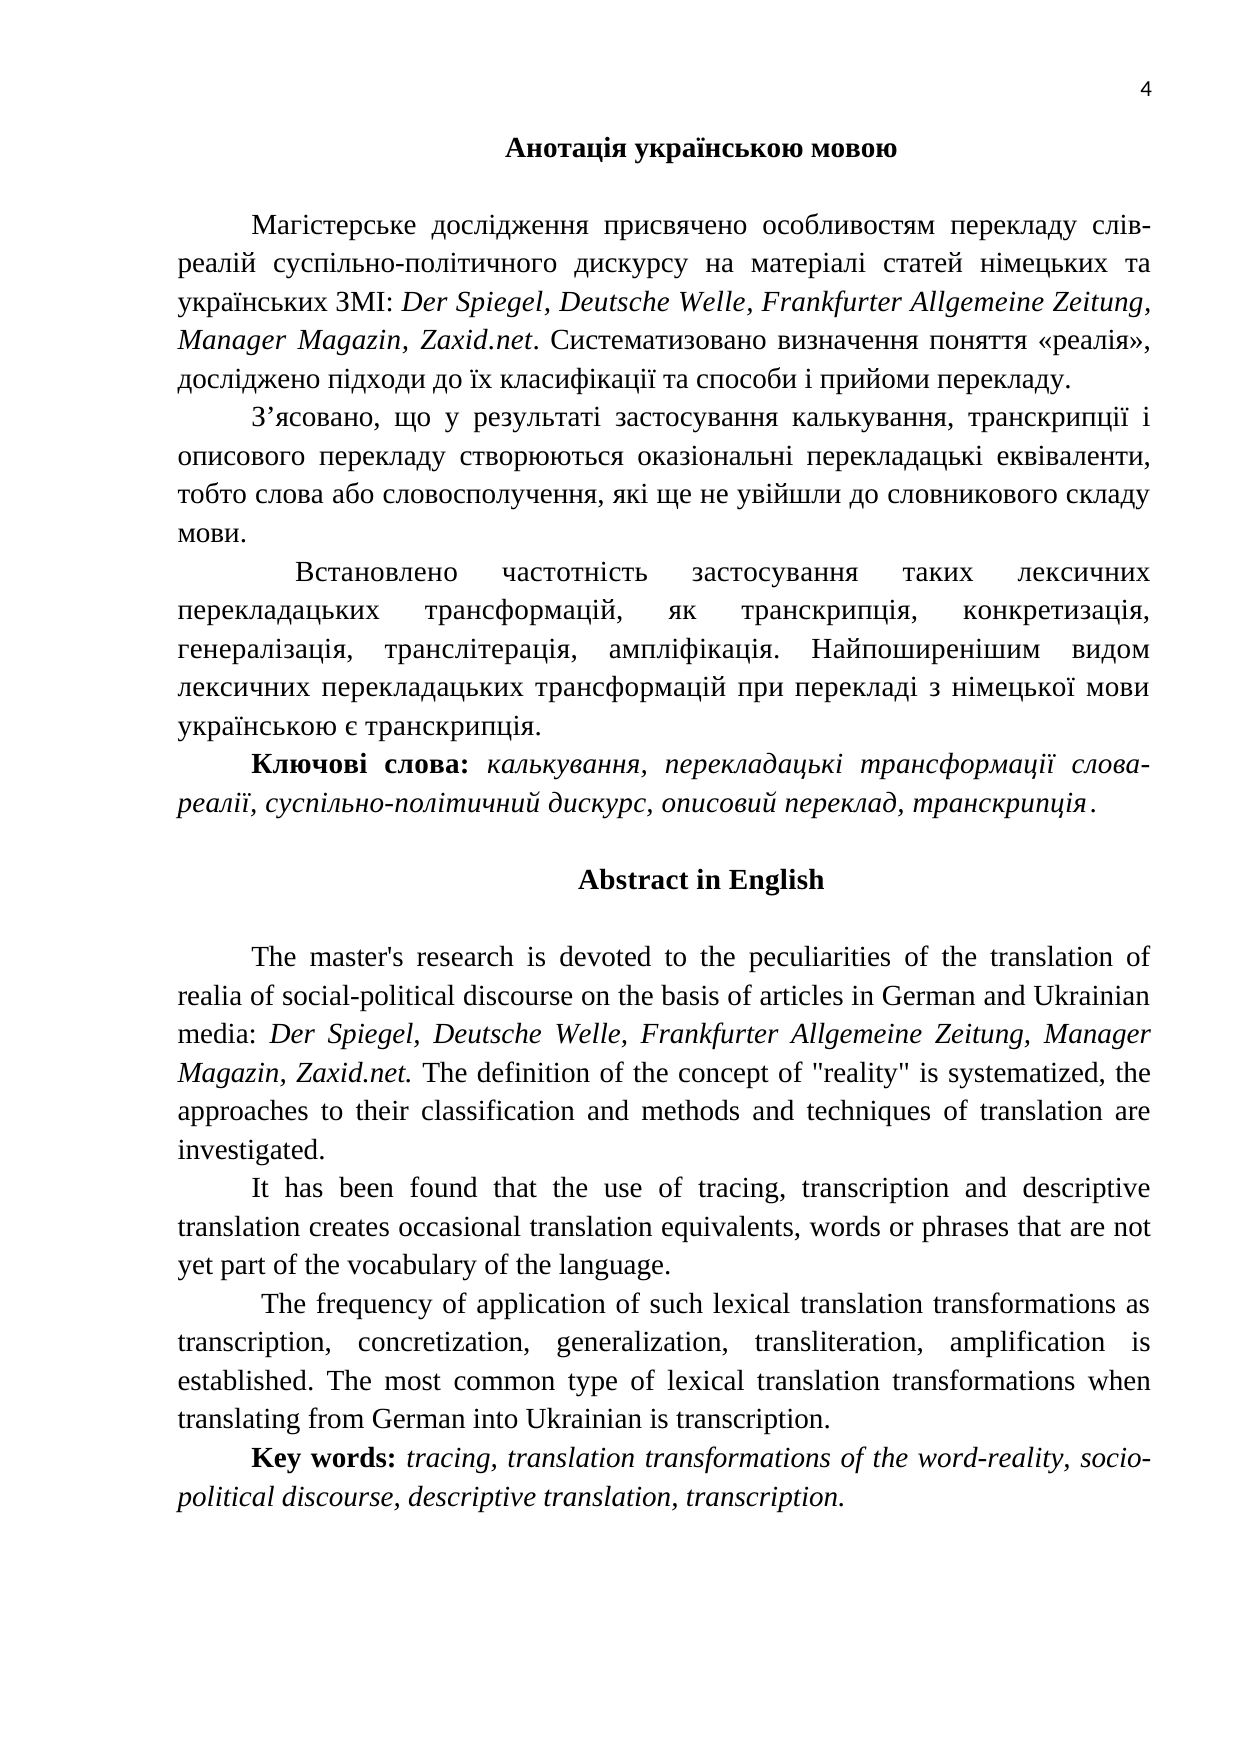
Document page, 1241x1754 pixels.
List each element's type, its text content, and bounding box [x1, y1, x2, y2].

text Магістерське дослідження присвячено особливостям перекладу слів-реалій суспільно-політичного дискурсу на матеріалі статей німецьких та українських ЗМІ: Der Spiegel, Deutsche Welle, Frankfurter Allgemeine Zeitung, Manager Magazin, Zaxid.net. Систематизовано визначення поняття «реалія», досліджено підходи до їх класифікації та способи і прийоми перекладу. [177, 207, 1152, 394]
text Abstract in English [177, 862, 1152, 896]
text З’ясовано, що у результаті застосування калькування, транскрипції і описового перекладу створюються оказіональні перекладацькі еквіваленти, тобто слова або словосполучення, які ще не увійшли до словникового складу мови. [177, 399, 1152, 549]
text Встановлено частотність застосування таких лексичних перекладацьких трансформацій, як транскрипцiя, конкретизацiя, генералiзацiя, транслiтерацiя, амплiфiкацiя. Найпоширенішим видом лексичних перекладацьких трансформацій при перекладі з німецької мови українською є транскрипція. [177, 554, 1152, 741]
text Key words: tracing, translation transformations of the word-reality, socio-political discourse, descriptive translation, transcription. [177, 1440, 1152, 1512]
text The frequency of application of such lexical translation transformations as transcription, concretization, generalization, transliteration, amplification is established. The most common type of lexical translation transformations when translating from German into Ukrainian is transcription. [177, 1286, 1152, 1435]
text Ключові слова: калькування, перекладацькі трансформації слова-реалії, суспільно-політичний дискурс, описовий переклад, транскрипція. [177, 746, 1152, 818]
text It has been found that the use of tracing, transcription and descriptive translation creates occasional translation equivalents, words or phrases that are not yet part of the vocabulary of the language. [177, 1170, 1152, 1281]
text The master's research is devoted to the peculiarities of the translation of realia of social-political discourse on the basis of articles in German and Ukrainian media: Der Spiegel, Deutsche Welle, Frankfurter Allgemeine Zeitung, Manager Magazin, Zaxid.net. The definition of the concept of "reality" is systematized, the approaches to their classification and methods and techniques of translation are investigated. [177, 939, 1152, 1165]
text Анотація українською мовою [177, 130, 1152, 163]
